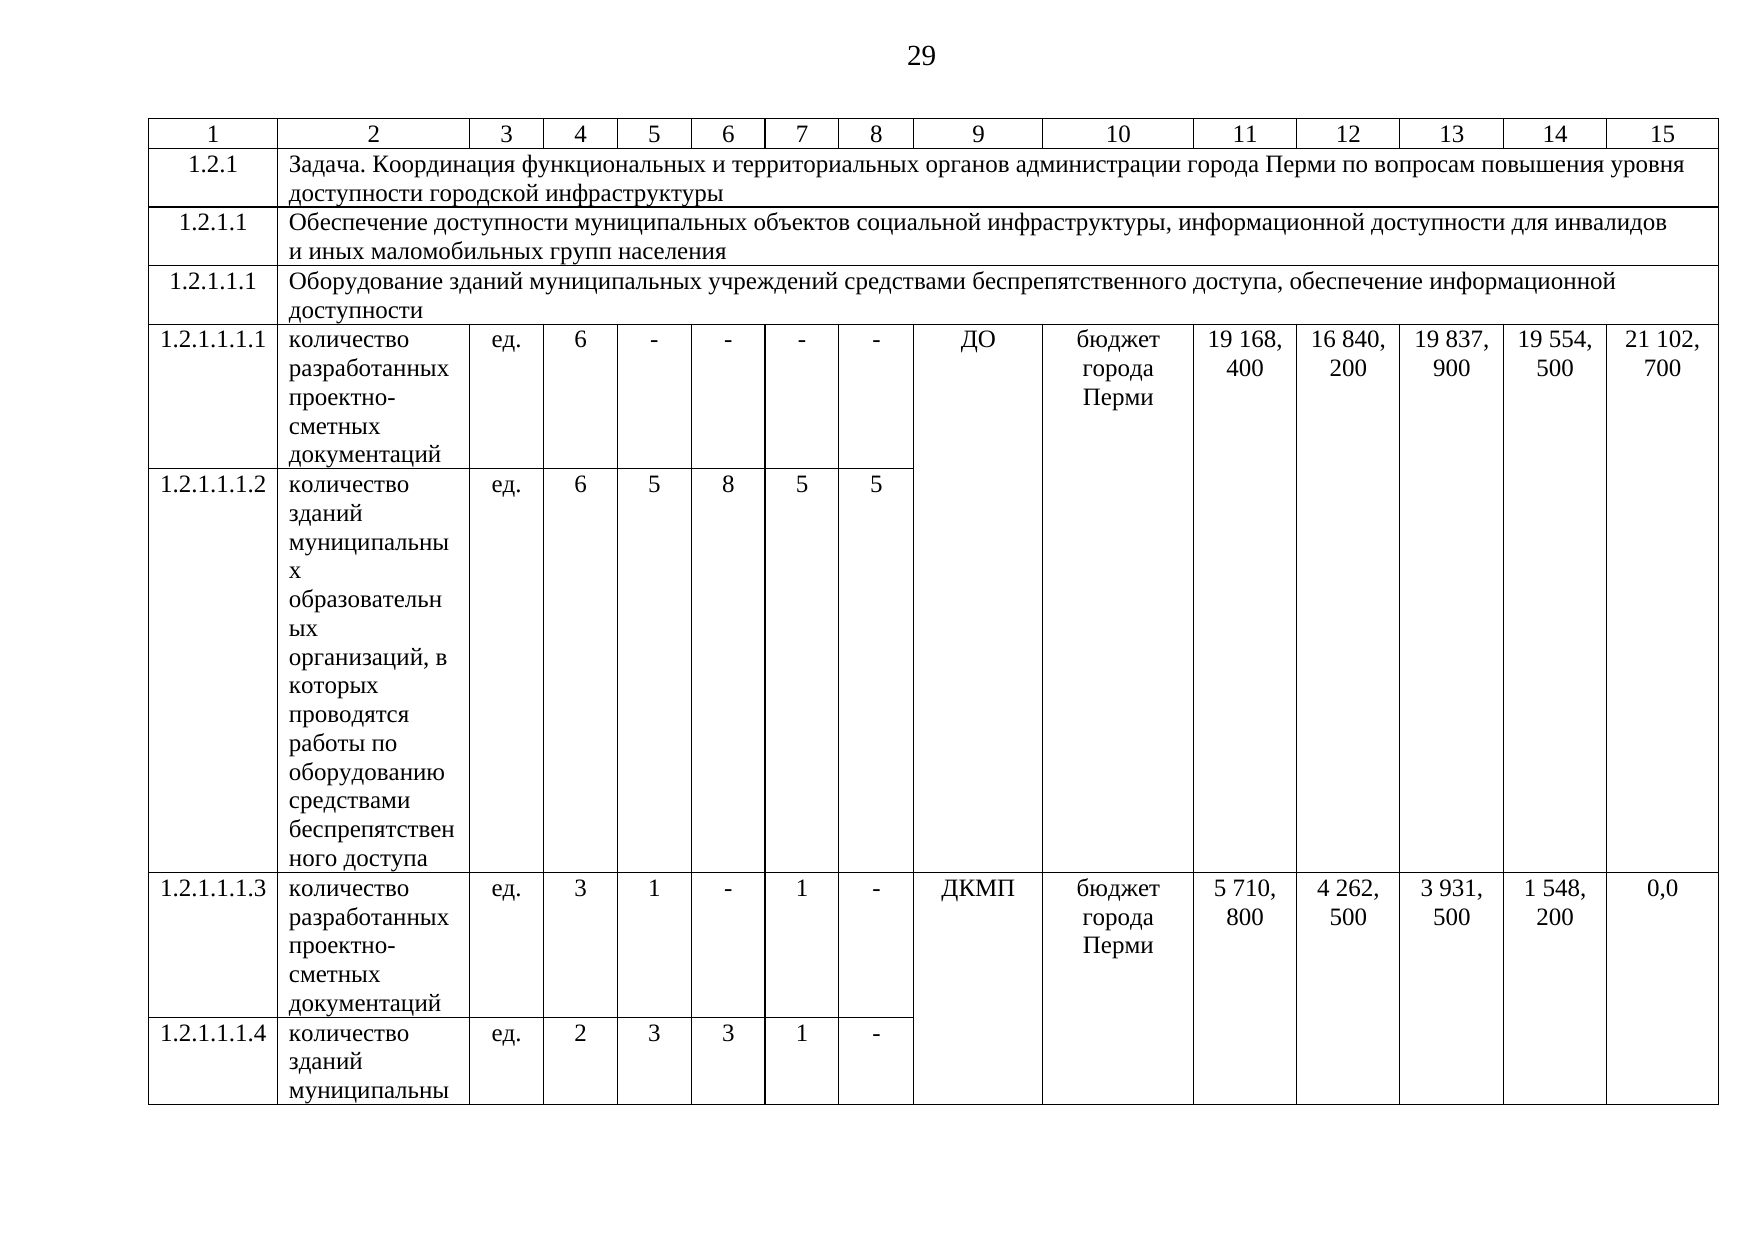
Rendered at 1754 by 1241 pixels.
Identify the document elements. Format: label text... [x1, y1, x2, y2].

table_cell 0,0 [1607, 873, 1718, 1104]
table_cell количество разработанных проектно-сметных документаций [278, 873, 469, 1017]
table_cell 3 [692, 1018, 764, 1104]
table_cell 1.2.1.1.1 [149, 266, 277, 323]
table_cell 1 [766, 873, 838, 1017]
table_cell 6 [544, 469, 617, 872]
table_cell бюджет города Перми [1043, 325, 1193, 872]
table_cell Обеспечение доступности муниципальных объектов социальной инфраструктуры, информационной доступности для инвалидов и иных маломобильных групп населения [278, 208, 1718, 265]
table_cell 1.2.1.1.1.4 [149, 1018, 277, 1104]
table_header 11 [1194, 119, 1296, 148]
table_cell 6 [544, 325, 617, 468]
table_cell 19 837, 900 [1400, 325, 1503, 872]
table_header 6 [692, 119, 764, 148]
table_cell количество разработанных проектно-сметных документаций [278, 325, 469, 468]
table_header 4 [544, 119, 617, 148]
table_cell - [618, 325, 691, 468]
table_header 15 [1607, 119, 1718, 148]
table_cell - [839, 1018, 913, 1104]
table_cell 1.2.1.1 [149, 208, 277, 265]
table_header 14 [1504, 119, 1606, 148]
table_cell - [839, 873, 913, 1017]
table_cell 1.2.1.1.1.1 [149, 325, 277, 468]
table_cell - [839, 325, 913, 468]
table_cell ДО [914, 325, 1042, 872]
table_header 5 [618, 119, 691, 148]
table_cell бюджет города Перми [1043, 873, 1193, 1104]
table_cell 3 [618, 1018, 691, 1104]
table_header 3 [470, 119, 543, 148]
table_header 9 [914, 119, 1042, 148]
table_cell ед. [470, 469, 543, 872]
table_cell - [766, 325, 838, 468]
table_header 2 [278, 119, 469, 148]
table_cell количество зданий муниципальных образовательных организаций, в которых проводятся работы по оборудованию средствами беспрепятственного доступа [278, 469, 469, 872]
table_cell 1 [766, 1018, 838, 1104]
table_header 8 [839, 119, 913, 148]
table_cell 16 840, 200 [1297, 325, 1399, 872]
table_cell ед. [470, 325, 543, 468]
table_cell 1.2.1.1.1.2 [149, 469, 277, 872]
table_cell 5 [618, 469, 691, 872]
table_cell 8 [692, 469, 764, 872]
table_cell Задача. Координация функциональных и территориальных органов администрации города Перми по вопросам повышения уровня доступности городской инфраструктуры [278, 149, 1718, 206]
table_cell 5 [839, 469, 913, 872]
table_cell 1.2.1 [149, 149, 277, 206]
table_cell - [692, 325, 764, 468]
table_cell - [692, 873, 764, 1017]
table_cell 19 168, 400 [1194, 325, 1296, 872]
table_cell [278, 1018, 469, 1104]
table_header 7 [766, 119, 838, 148]
table_cell 2 [544, 1018, 617, 1104]
table_cell 21 102, 700 [1607, 325, 1718, 872]
table_header 13 [1400, 119, 1503, 148]
table_cell ед. [470, 873, 543, 1017]
table_cell 19 554, 500 [1504, 325, 1606, 872]
table_cell ДКМП [914, 873, 1042, 1104]
table_cell 5 [766, 469, 838, 872]
table_cell 3 931, 500 [1400, 873, 1503, 1104]
table_header 10 [1043, 119, 1193, 148]
table_cell 1 [618, 873, 691, 1017]
table_cell 5 710, 800 [1194, 873, 1296, 1104]
table_cell 3 [544, 873, 617, 1017]
table_header 12 [1297, 119, 1399, 148]
table_cell 4 262, 500 [1297, 873, 1399, 1104]
table_cell Оборудование зданий муниципальных учреждений средствами беспрепятственного доступа, обеспечение информационной доступности [278, 266, 1718, 323]
table_cell ед. [470, 1018, 543, 1104]
table_cell 1 548, 200 [1504, 873, 1606, 1104]
table_cell 1.2.1.1.1.3 [149, 873, 277, 1017]
table_header 1 [149, 119, 277, 148]
